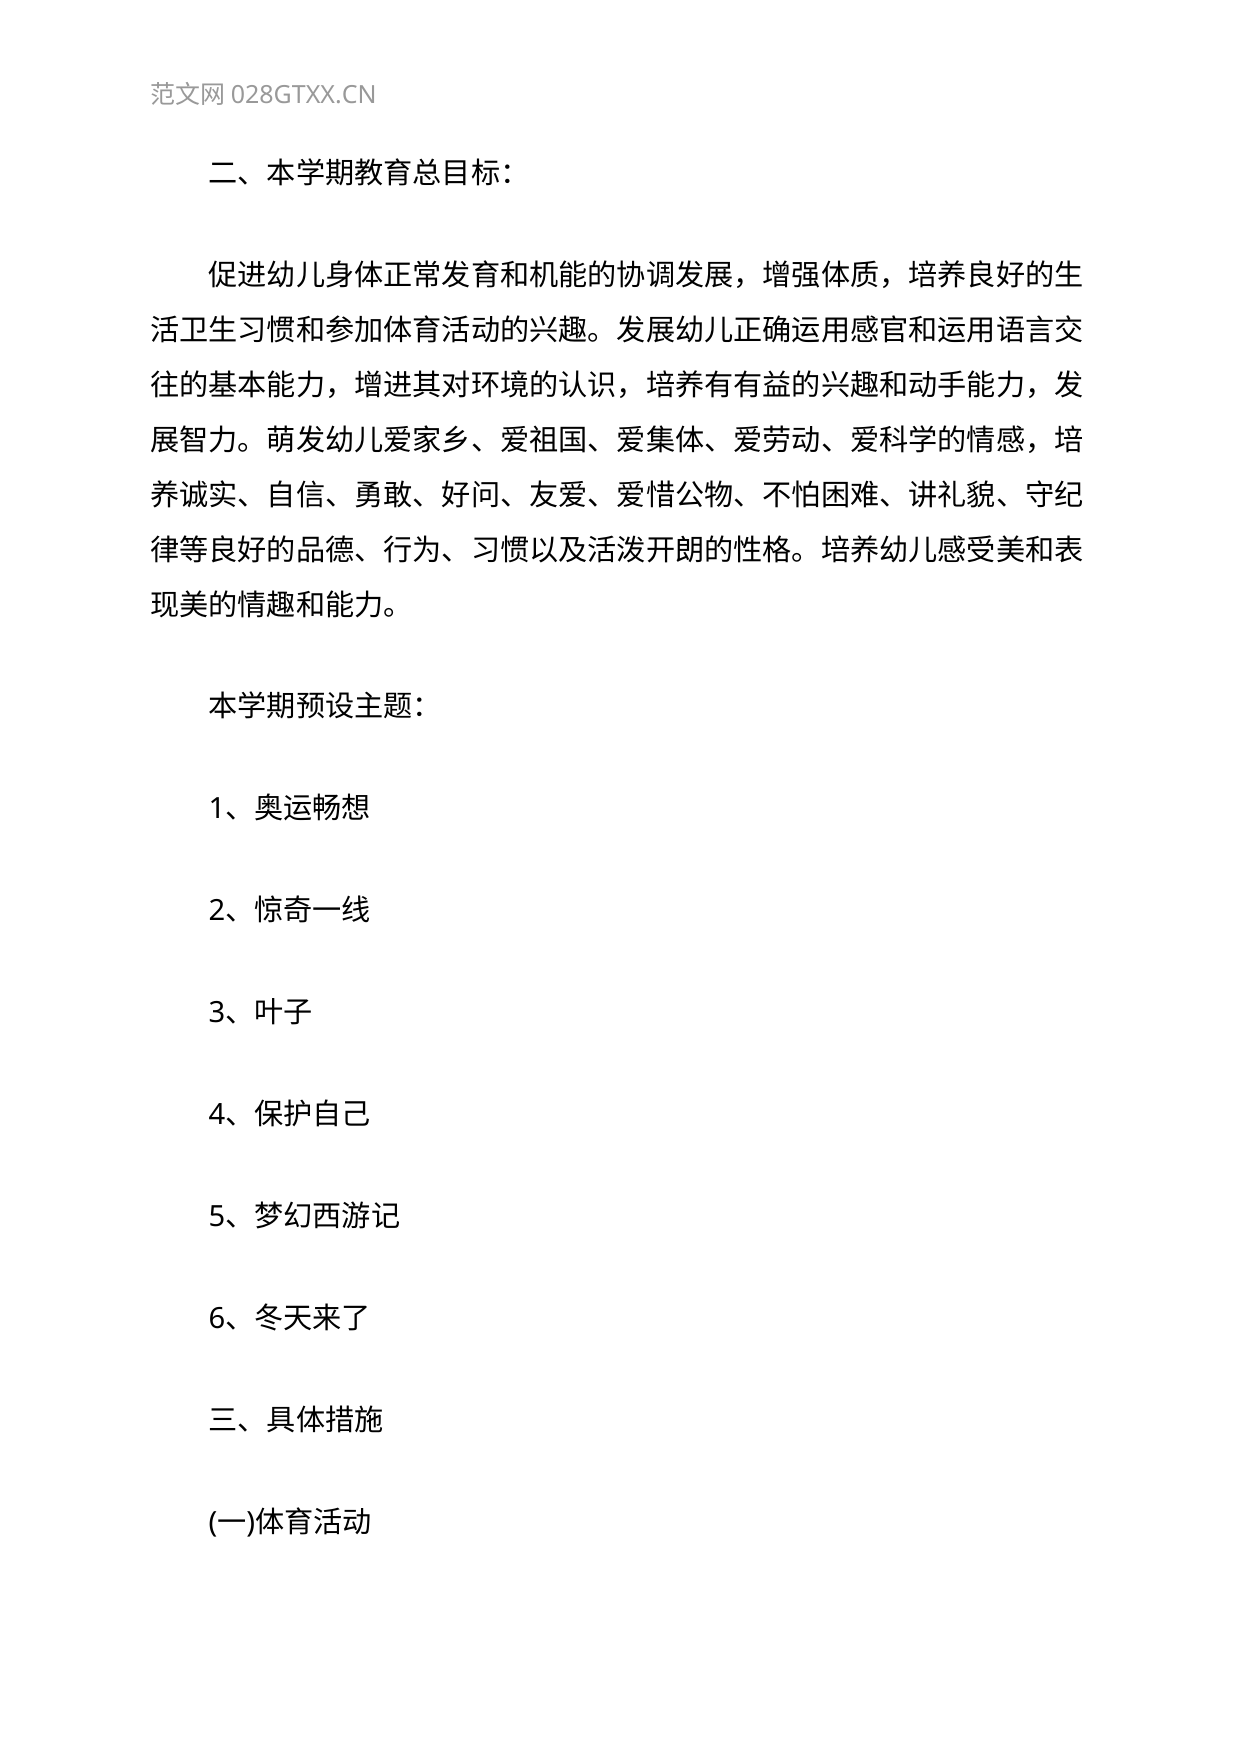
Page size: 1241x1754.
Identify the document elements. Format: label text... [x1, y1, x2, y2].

text 5、梦幻西游记 [150, 1193, 1090, 1235]
text (一)体育活动 [150, 1498, 1090, 1541]
text 1、奥运畅想 [150, 785, 1090, 827]
text 本学期预设主题： [150, 683, 1090, 725]
text 4、保护自己 [150, 1091, 1090, 1133]
text 促进幼儿身体正常发育和机能的协调发展，增强体质，培养良好的生活卫生习惯和参加体育活动的兴趣。发展幼儿正确运用感官和运用语言交往的基本能力，增进其对环境的认识，培养有有益的兴趣和动手能力，发展智力。萌发幼儿爱家乡、爱祖国、爱集体、爱劳动、爱科学的情感，培养诚实、自信、勇敢、好问、友爱、爱惜公物、不怕困难、讲礼貌、守纪律等良好的品德、行为、习惯以及活泼开朗的性格。培养幼儿感受美和表现美的情趣和能力。 [150, 252, 1090, 623]
text 3、叶子 [150, 989, 1090, 1031]
text 2、惊奇一线 [150, 887, 1090, 929]
text 二、本学期教育总目标： [150, 150, 1090, 192]
text 6、冬天来了 [150, 1294, 1090, 1337]
text 三、具体措施 [150, 1397, 1090, 1439]
